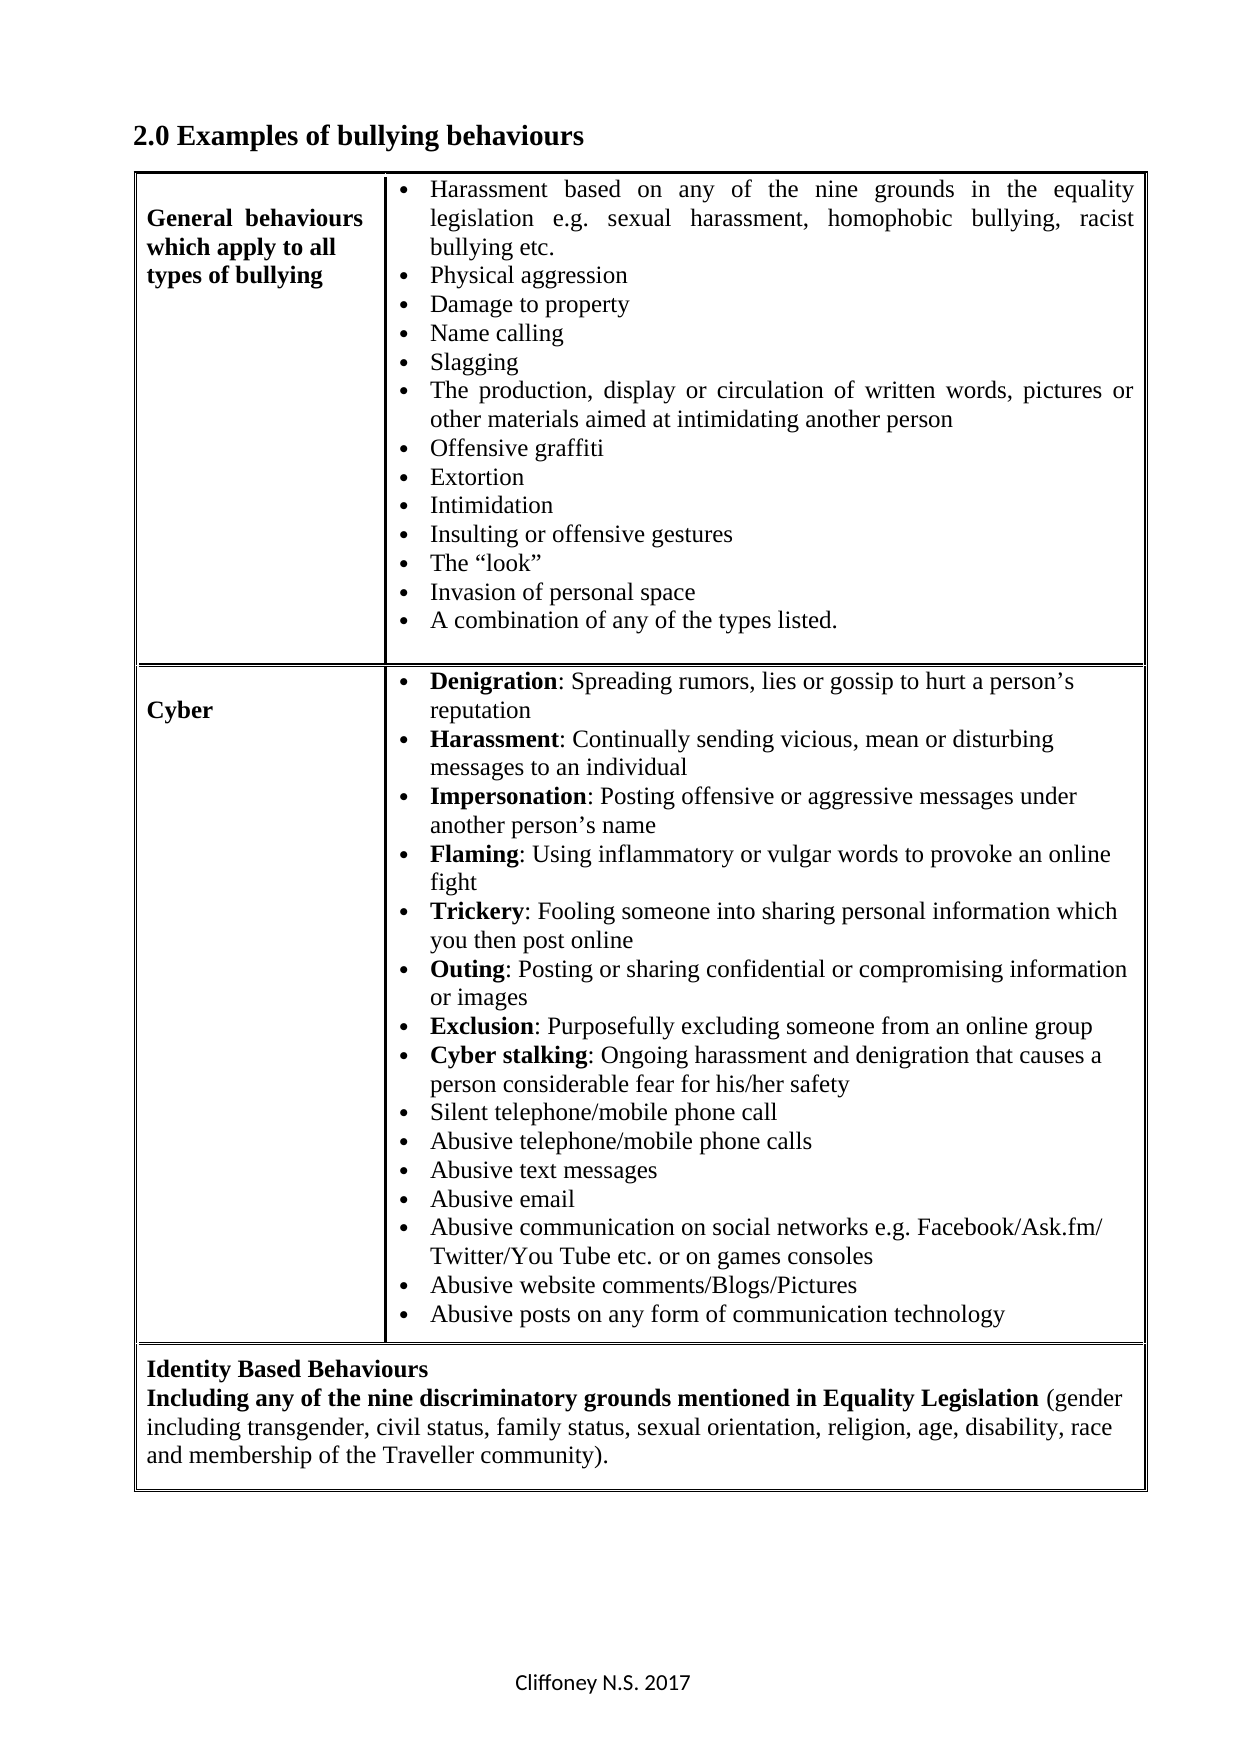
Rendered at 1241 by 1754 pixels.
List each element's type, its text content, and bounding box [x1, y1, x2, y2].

table_cell Cyber [137, 663, 384, 1342]
list Examples of bullying behaviours [133, 118, 1093, 152]
table_cell Denigration: Spreading rumors, lies or gossip to hurt a person’s reputation Harassment: Continually sending vicious, mean or disturbing messages to an individual Impersonation: Posting offensive or aggressive messages under another person’s name Flaming: Using inflammatory or vulgar words to provoke an online fight Trickery: Fooling someone into sharing personal information which you then post online Outing: Posting or sharing confidential or compromising information or images Exclusion: Purposefully excluding someone from an online group Cyber stalking: Ongoing harassment and denigration that causes a person considerable fear for his/her safety Silent telephone/mobile phone call Abusive telephone/mobile phone calls Abusive text messages Abusive email Abusive communication on social networks e.g. Facebook/Ask.fm/ Twitter/You Tube etc. or on games consoles Abusive website comments/Blogs/Pictures Abusive posts on any form of communication technology [387, 663, 1145, 1342]
table_cell Identity Based Behaviours Including any of the nine discriminatory grounds mentioned in Equality Legislation (gender including transgender, civil status, family status, sexual orientation, religion, age, disability, race and membership of the Traveller community). [135, 1342, 1146, 1488]
table_header General behaviours which apply to all types of bullying [137, 174, 385, 663]
table_header Harassment based on any of the nine grounds in the equality legislation e.g. sexual harassment, homophobic bullying, racist bullying etc. Physical aggression Damage to property Name calling Slagging The production, display or circulation of written words, pictures or other materials aimed at intimidating another person Offensive graffiti Extortion Intimidation Insulting or offensive gestures The “look” Invasion of personal space A combination of any of the types listed. [385, 174, 1144, 663]
